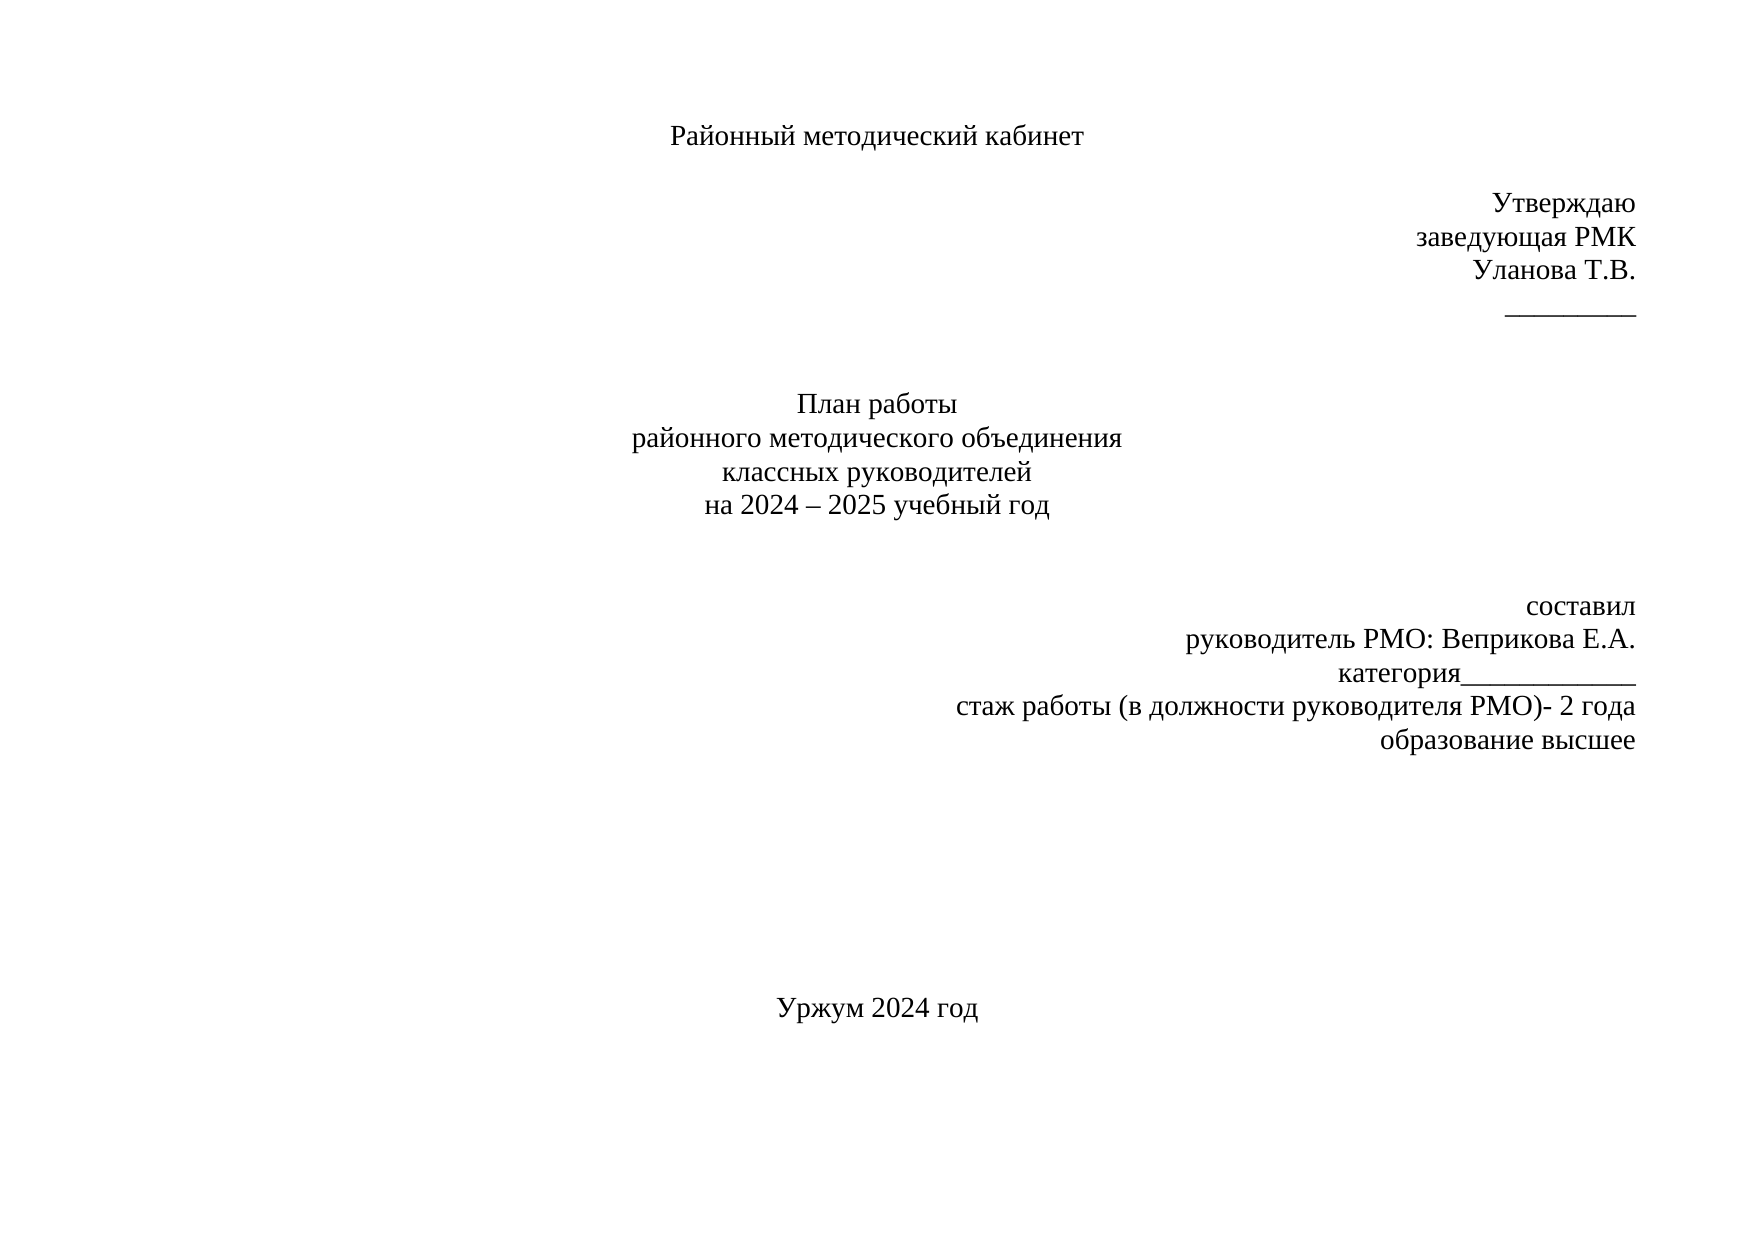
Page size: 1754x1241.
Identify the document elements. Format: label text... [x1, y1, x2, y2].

text категория____________ [118, 655, 1636, 688]
text районного методического объединения [118, 420, 1636, 454]
text составил [118, 588, 1636, 621]
text Уланова Т.В. [118, 252, 1636, 286]
text стаж работы (в должности руководителя РМО)- 2 года [118, 688, 1636, 722]
text План работы [118, 387, 1636, 420]
text классных руководителей [118, 454, 1636, 487]
text Уржум 2024 год [118, 990, 1636, 1024]
text руководитель РМО: Веприкова Е.А. [118, 621, 1636, 655]
text заведующая РМК [118, 219, 1636, 252]
text Утверждаю [118, 185, 1636, 219]
text на 2024 – 2025 учебный год [118, 487, 1636, 521]
text _________ [118, 286, 1636, 319]
text Районный методический кабинет [118, 118, 1636, 152]
text образование высшее [118, 722, 1636, 756]
